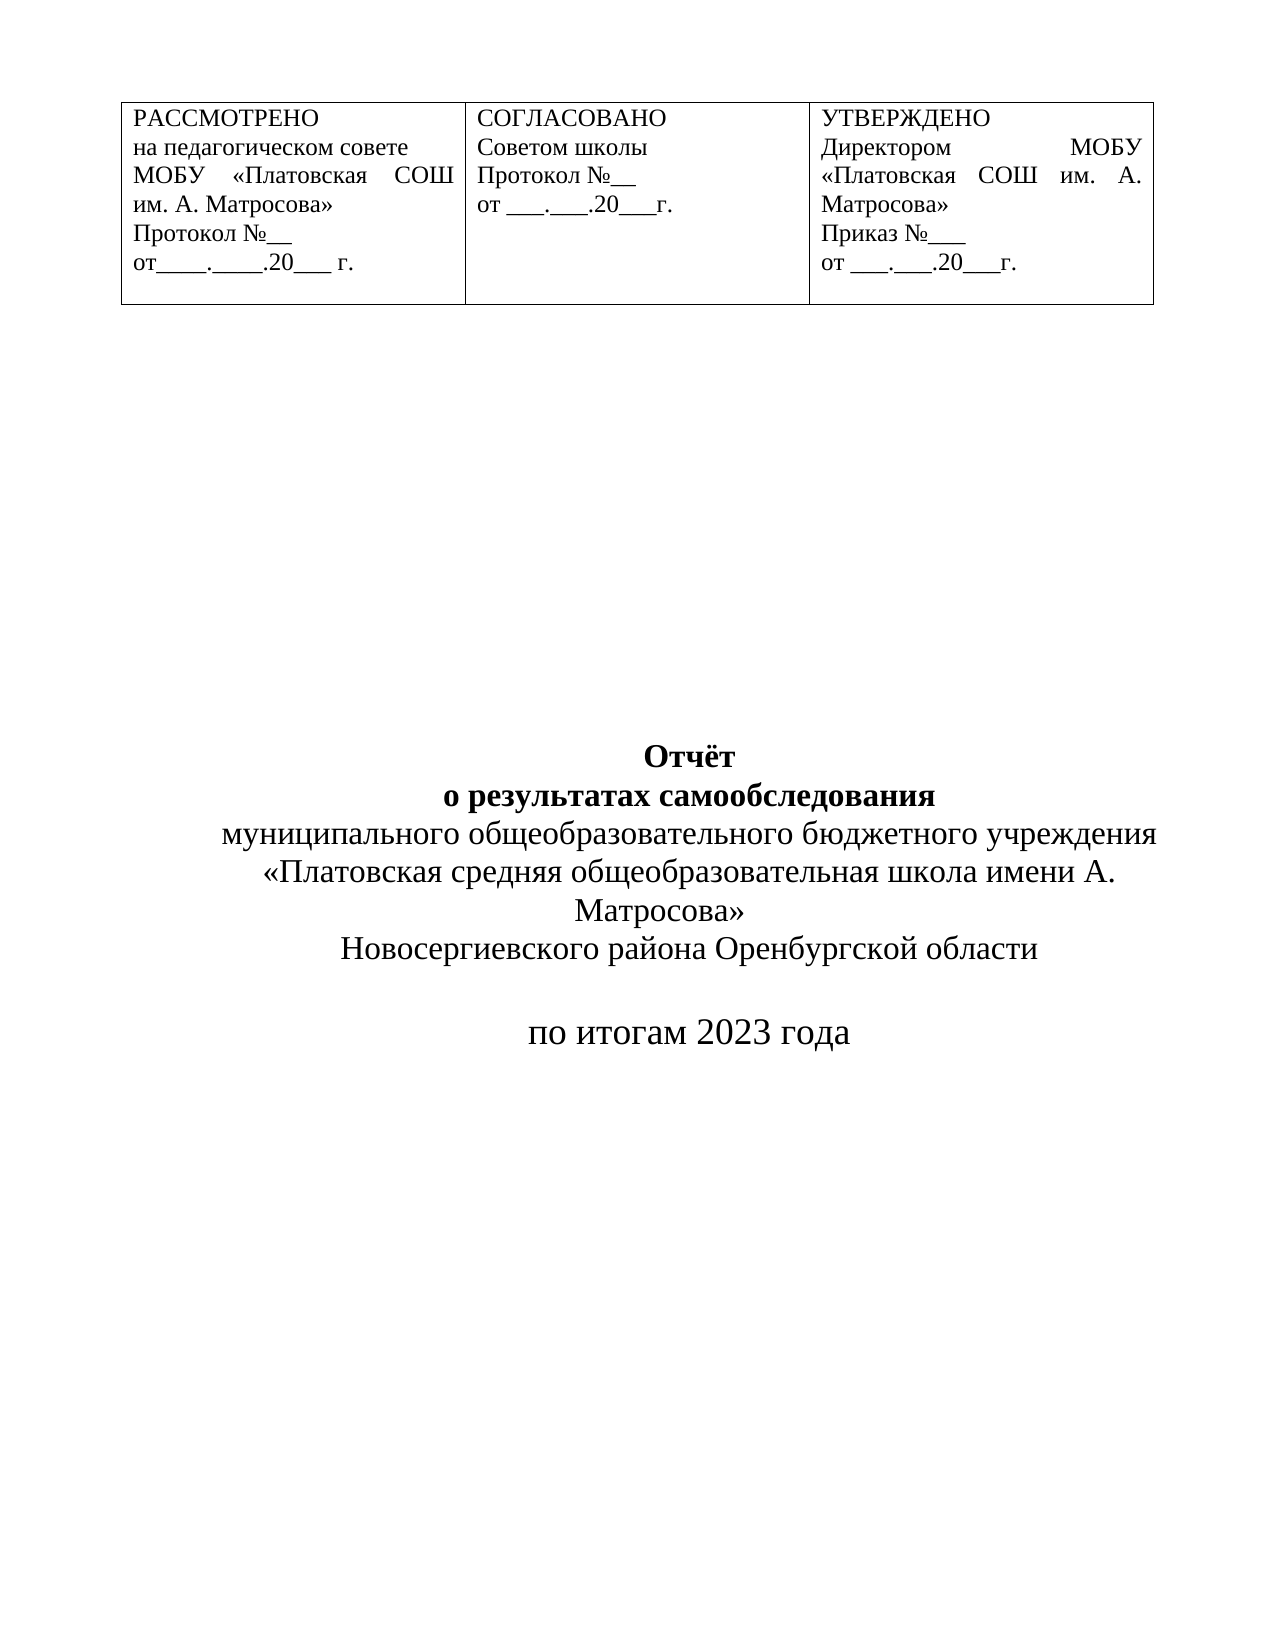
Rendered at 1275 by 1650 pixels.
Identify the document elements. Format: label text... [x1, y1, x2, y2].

text муниципального общеобразовательного бюджетного учреждения [133, 813, 1186, 851]
text о результатах самообследования [133, 775, 1186, 813]
text Отчёт [133, 736, 1186, 775]
table_header СОГЛАСОВАНО Советом школы Протокол №__ от ___.___.20___г. [466, 103, 809, 304]
text по итогам 2023 года [133, 1009, 1186, 1053]
table_header РАССМОТРЕНО на педагогическом совете МОБУ «Платовская СОШ им. А. Матросова» Протокол №__ от____.____.20___ г. [122, 103, 465, 304]
text «Платовская средняя общеобразовательная школа имени А. Матросова» [133, 851, 1186, 928]
table_header УТВЕРЖДЕНО Директором МОБУ «Платовская СОШ им. А. Матросова» Приказ №___ от ___.___.20___г. [810, 103, 1153, 304]
text Новосергиевского района Оренбургской области [133, 928, 1186, 966]
